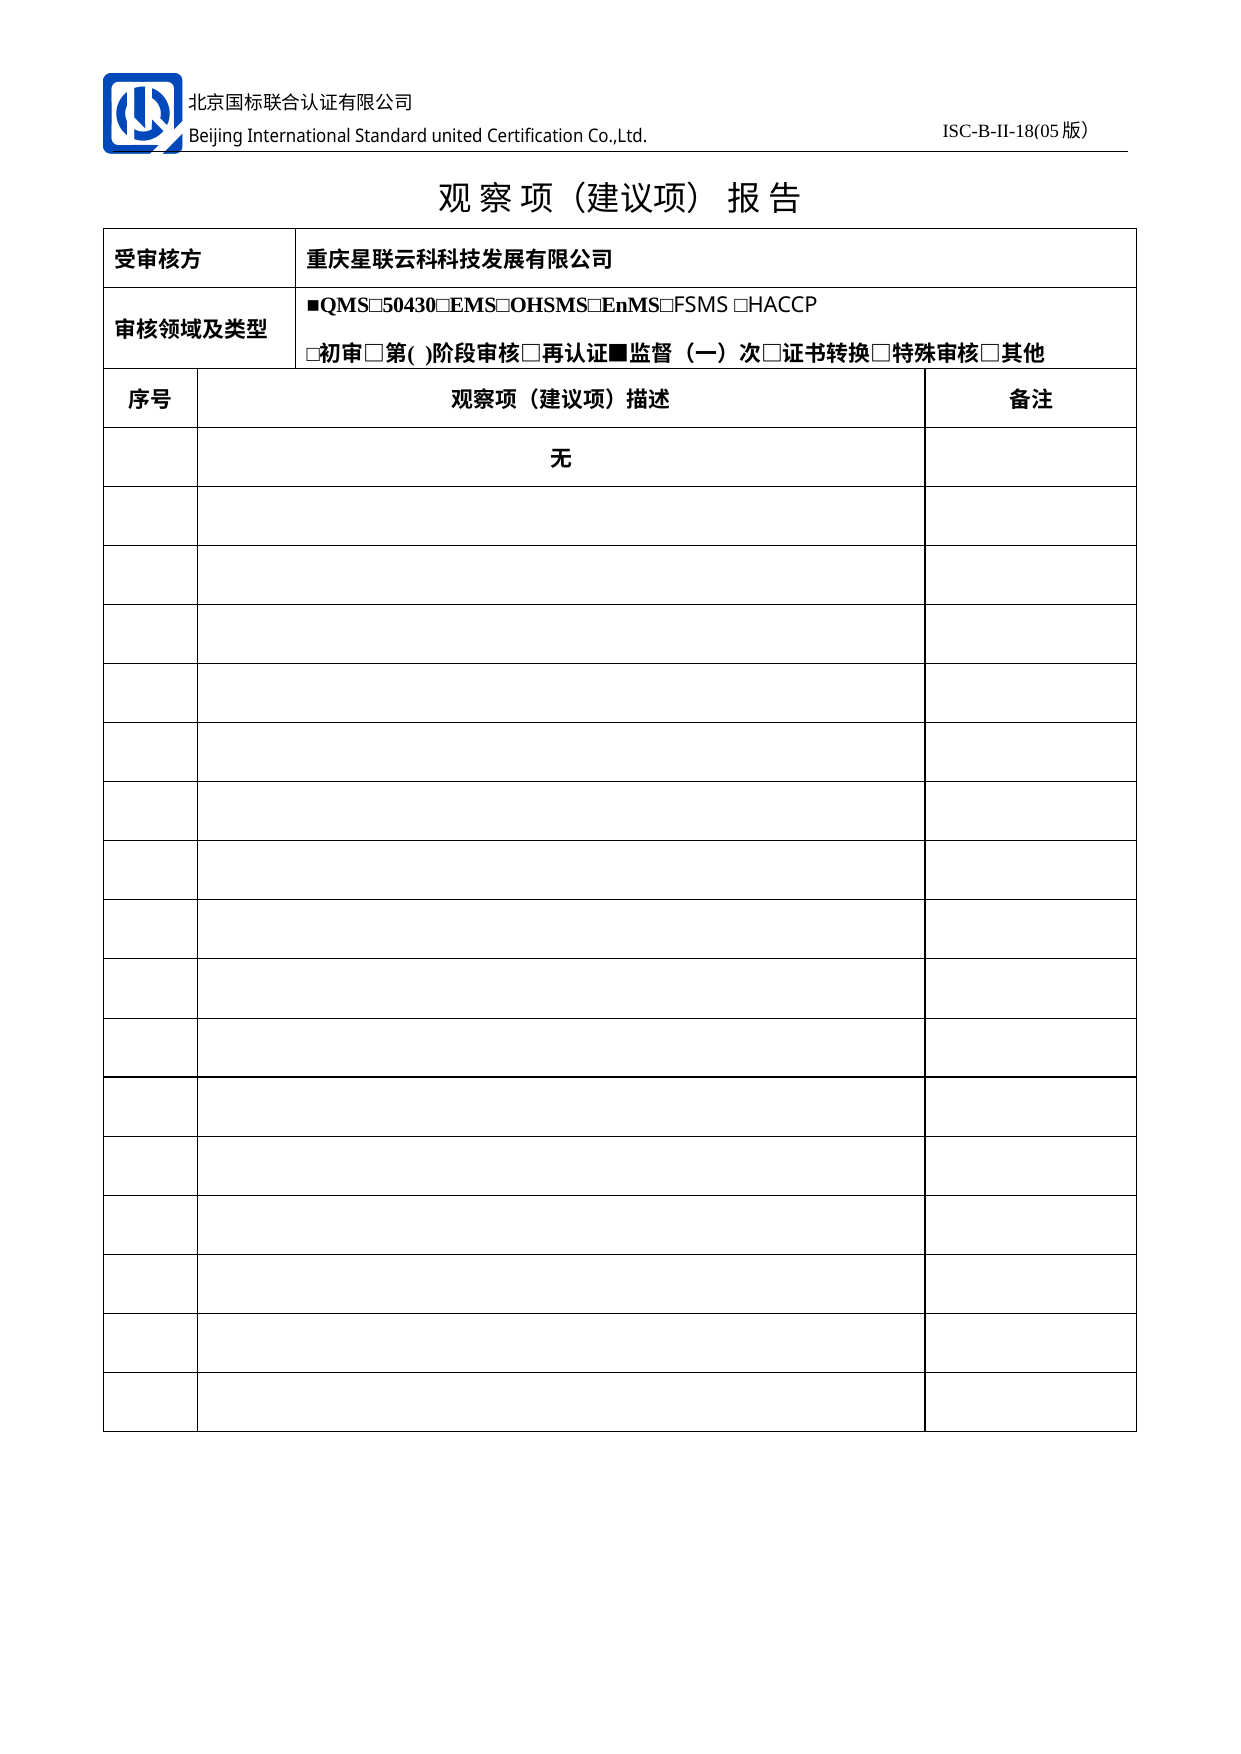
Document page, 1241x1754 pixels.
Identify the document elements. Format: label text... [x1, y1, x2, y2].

table_cell [104, 664, 197, 722]
table_cell [926, 1196, 1136, 1254]
table_cell [926, 782, 1136, 840]
table_cell [104, 487, 197, 545]
table_cell [104, 605, 197, 663]
table_cell [198, 546, 924, 604]
table_cell [926, 1137, 1136, 1194]
table_cell [104, 428, 197, 486]
table_cell [926, 605, 1136, 663]
table_cell [198, 605, 924, 663]
table_cell [198, 1314, 924, 1372]
table_cell [926, 900, 1136, 958]
table_cell [104, 1137, 197, 1194]
table_header 受审核方 [104, 229, 295, 287]
table_cell [104, 1255, 197, 1313]
table_cell [926, 664, 1136, 722]
table_cell [104, 782, 197, 840]
table_cell ■QMS□50430□EMS□OHSMS□EnMS□FSMS □HACCP □初审□第( )阶段审核□再认证■监督（一）次□证书转换□特殊审核□其他 [296, 288, 1136, 368]
table_cell [926, 1314, 1136, 1372]
table_cell [198, 900, 924, 958]
table_cell [104, 841, 197, 899]
table_cell 审核领域及类型 [104, 288, 295, 368]
table_cell [198, 664, 924, 722]
table_cell [198, 1019, 924, 1076]
table_cell [926, 546, 1136, 604]
table_cell [104, 959, 197, 1017]
table_cell [926, 841, 1136, 899]
table_cell [104, 1078, 197, 1136]
table_cell [198, 1196, 924, 1254]
table_cell [198, 1373, 924, 1431]
table_cell [926, 1373, 1136, 1431]
table_cell [104, 723, 197, 781]
table_cell [198, 1255, 924, 1313]
table_cell 备注 [926, 369, 1136, 427]
table_cell [198, 1137, 924, 1194]
table_cell [926, 723, 1136, 781]
table_cell [104, 1196, 197, 1254]
table_cell 无 [198, 428, 924, 486]
table_cell [926, 428, 1136, 486]
table_cell [198, 723, 924, 781]
table_cell [104, 1373, 197, 1431]
table_cell [104, 1314, 197, 1372]
table_cell 观察项（建议项）描述 [198, 369, 924, 427]
text 观 察 项（建议项） 报 告 [112, 163, 1128, 228]
table_header 重庆星联云科科技发展有限公司 [296, 229, 1136, 287]
table_cell [198, 959, 924, 1017]
table_cell [926, 487, 1136, 545]
table_cell [198, 1078, 924, 1136]
table_cell [926, 1255, 1136, 1313]
table_cell [926, 1078, 1136, 1136]
table_cell [926, 959, 1136, 1017]
table_cell [104, 900, 197, 958]
table_cell [198, 841, 924, 899]
table_cell [104, 1019, 197, 1076]
table_cell [926, 1019, 1136, 1076]
table_cell [198, 487, 924, 545]
table_cell [198, 782, 924, 840]
table_cell 序号 [104, 369, 197, 427]
table_cell [104, 546, 197, 604]
picture [103, 73, 183, 154]
